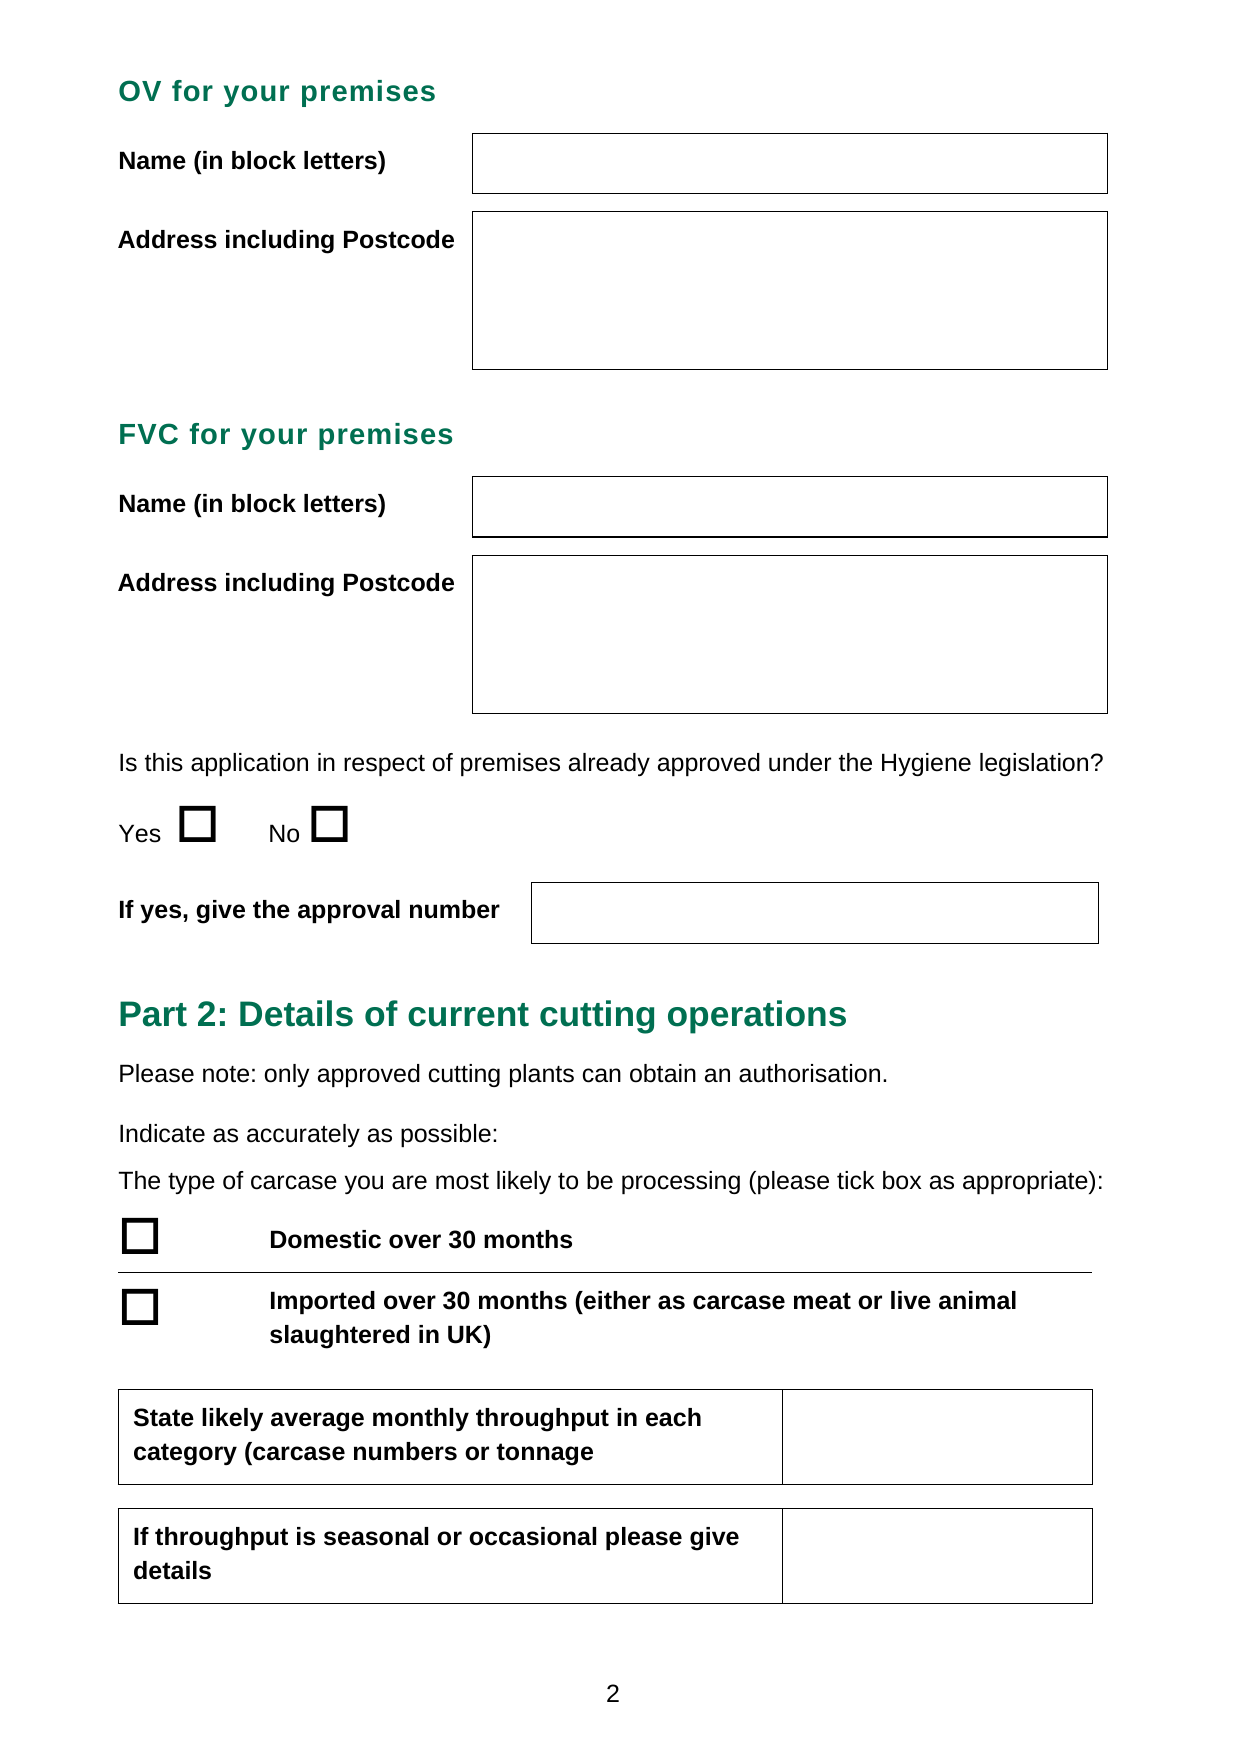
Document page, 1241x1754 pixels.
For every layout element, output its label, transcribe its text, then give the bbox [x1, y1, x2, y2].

table_header Address including Postcode [103, 555, 472, 713]
table_cell Imported over 30 months (either as carcase meat or live animal slaughtered in UK) [258, 1273, 1092, 1355]
table_header [118, 1213, 258, 1272]
table_header If yes, give the approval number [103, 882, 531, 942]
subtitle OV for your premises [118, 74, 1122, 107]
text The type of carcase you are most likely to be processing (please tick box as appropriate): [118, 1166, 1107, 1194]
text Indicate as accurately as possible: [118, 1119, 1107, 1147]
table_header Domestic over 30 months [258, 1213, 1092, 1272]
table_header Name (in block letters) [103, 476, 472, 536]
text Yes No [118, 795, 1107, 853]
subtitle FVC for your premises [118, 417, 1122, 451]
text Is this application in respect of premises already approved under the Hygiene legislation? [118, 748, 1107, 777]
table_header If throughput is seasonal or occasional please give details [119, 1509, 782, 1603]
text Please note: only approved cutting plants can obtain an authorisation. [118, 1059, 1107, 1088]
table_header State likely average monthly throughput in each category (carcase numbers or tonnage [119, 1390, 782, 1484]
table_header Address including Postcode [103, 211, 472, 369]
table_header Name (in block letters) [103, 133, 472, 193]
subtitle Part 2: Details of current cutting operations [118, 993, 1107, 1034]
table_cell [118, 1273, 258, 1355]
